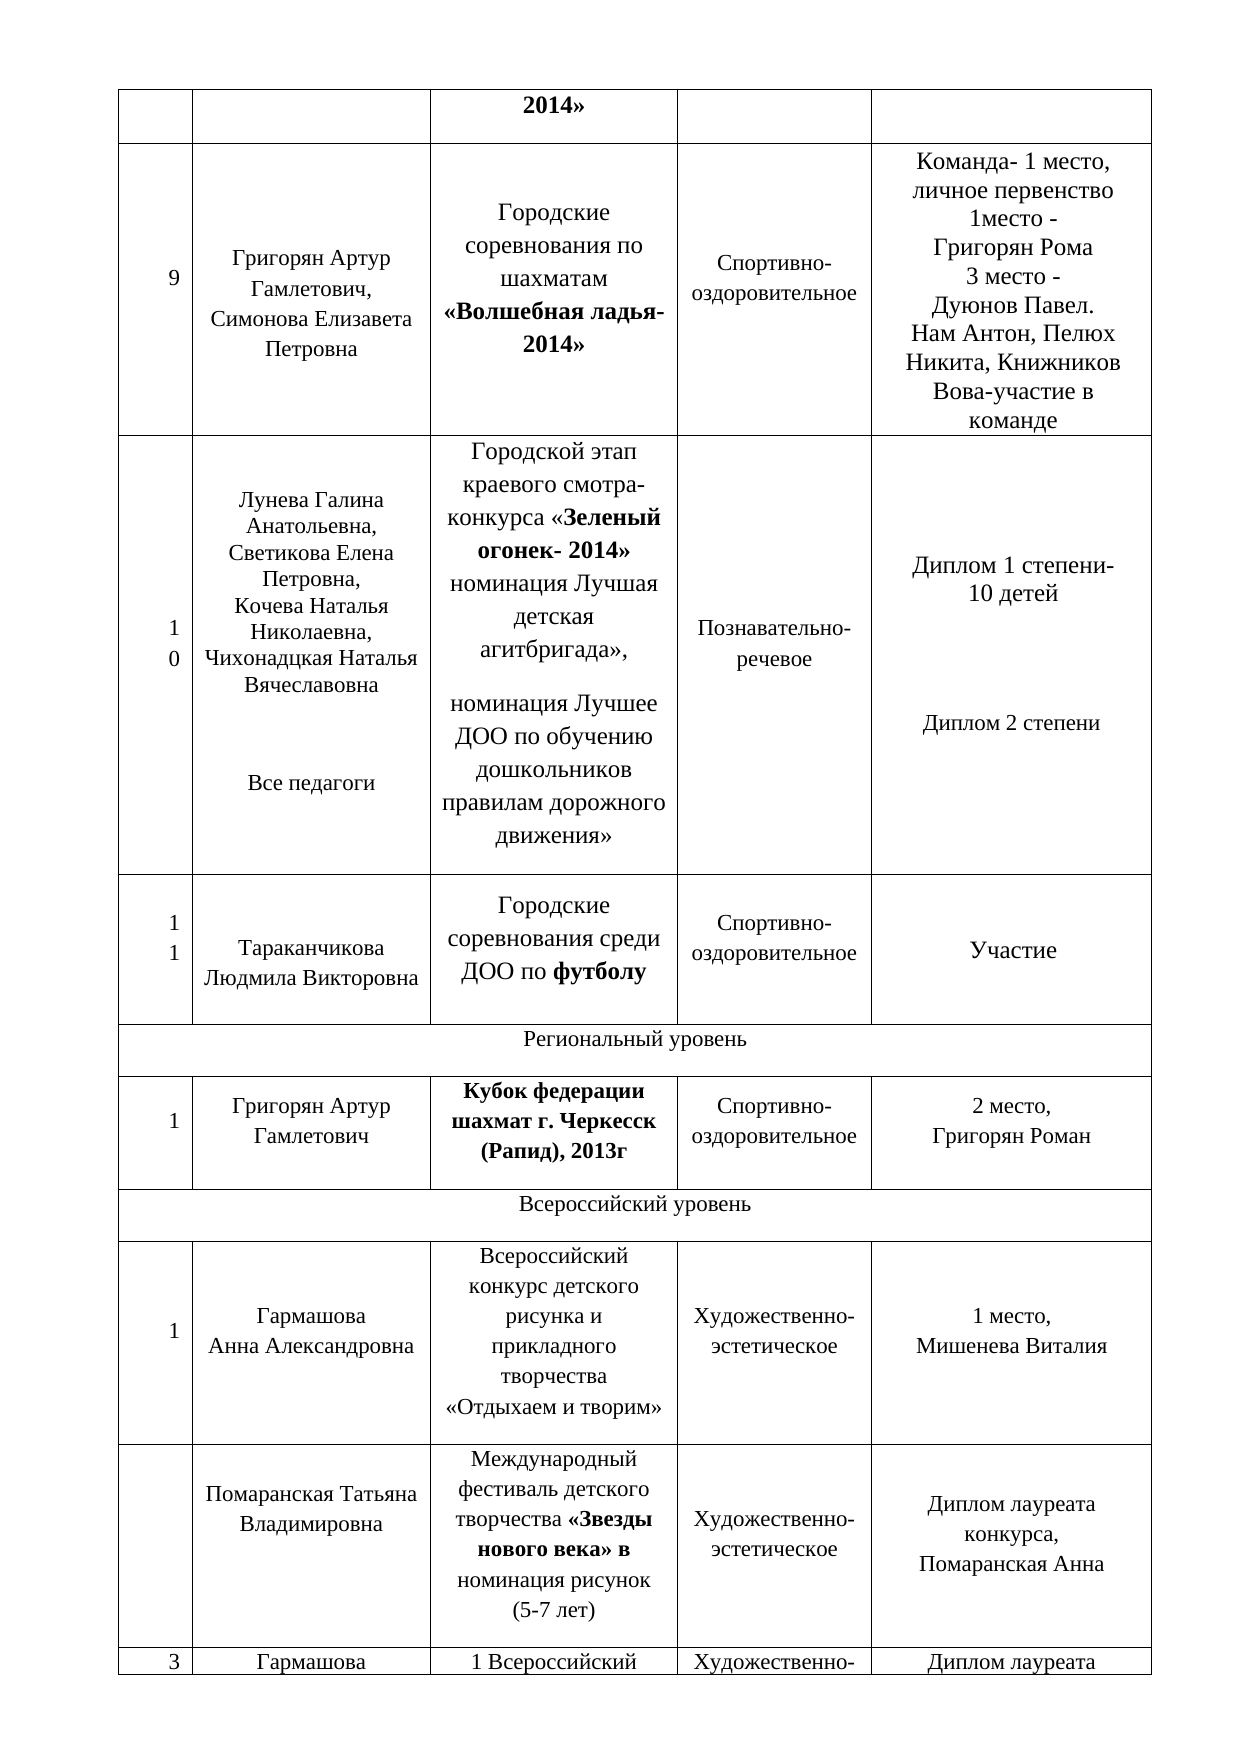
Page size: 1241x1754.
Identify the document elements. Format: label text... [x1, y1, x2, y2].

table_cell Участие [872, 875, 1151, 1024]
table_cell 3 [119, 1648, 192, 1674]
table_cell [431, 1648, 677, 1674]
table_cell Городской этап краевого смотра-конкурса «Зеленый огонек- 2014» номинация Лучшая детская агитбригада», номинация Лучшее ДОО по обучению дошкольников правилам дорожного движения» [431, 436, 677, 874]
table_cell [678, 1648, 871, 1674]
table_cell Спортивно-оздоровительное [678, 875, 871, 1024]
table_cell 2 место, Григорян Роман [872, 1077, 1151, 1188]
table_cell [872, 1648, 1151, 1674]
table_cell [193, 1648, 430, 1674]
table_cell Городские соревнования среди ДОО по футболу [431, 875, 677, 1024]
table_cell Лунева Галина Анатольевна, Светикова Елена Петровна, Кочева Наталья Николаевна, Чихонадцкая Наталья Вячеславовна Все педагоги [193, 436, 430, 874]
table_cell Всероссийский конкурс детского рисунка и прикладного творчества «Отдыхаем и творим» [431, 1242, 677, 1444]
table_cell Всероссийский уровень [119, 1190, 1151, 1241]
table_cell 9 [119, 144, 192, 435]
table_cell 11 [119, 875, 192, 1024]
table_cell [678, 1445, 871, 1647]
table_cell Познавательно-речевое [678, 436, 871, 874]
table_cell Команда- 1 место, личное первенство 1место - Григорян Рома 3 место - Дуюнов Павел. Нам Антон, Пелюх Никита, Книжников Вова-участие в команде [872, 144, 1151, 435]
table_cell Тараканчикова Людмила Викторовна [193, 875, 430, 1024]
table_cell Диплом лауреата конкурса, Помаранская Анна [872, 1445, 1151, 1647]
table_cell Григорян Артур Гамлетович, Симонова Елизавета Петровна [193, 144, 430, 435]
table_cell Гармашова Анна Александровна [193, 1242, 430, 1444]
table_cell Кубок федерации шахмат г. Черкесск (Рапид), 2013г [431, 1077, 677, 1188]
table_cell Городские соревнования по шахматам «Волшебная ладья-2014» [431, 144, 677, 435]
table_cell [431, 90, 677, 143]
table_cell Спортивно-оздоровительное [678, 144, 871, 435]
table_cell Региональный уровень [119, 1025, 1151, 1076]
table_cell Диплом 1 степени- 10 детей Диплом 2 степени [872, 436, 1151, 874]
table_cell 10 [119, 436, 192, 874]
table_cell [678, 90, 871, 143]
table_cell 1 [119, 1242, 192, 1444]
table_cell Спортивно-оздоровительное [678, 1077, 871, 1188]
table_cell 1 место, Мишенева Виталия [872, 1242, 1151, 1444]
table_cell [193, 90, 430, 143]
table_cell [872, 90, 1151, 143]
table_cell [119, 1445, 192, 1647]
table_cell Помаранская Татьяна Владимировна [193, 1445, 430, 1647]
table_cell Международный фестиваль детского творчества «Звезды нового века» в номинация рисунок (5-7 лет) [431, 1445, 677, 1647]
table_cell Художественно-эстетическое [678, 1242, 871, 1444]
table_cell 1 [119, 1077, 192, 1188]
table_cell Григорян Артур Гамлетович [193, 1077, 430, 1188]
table_cell 8 [119, 90, 192, 143]
